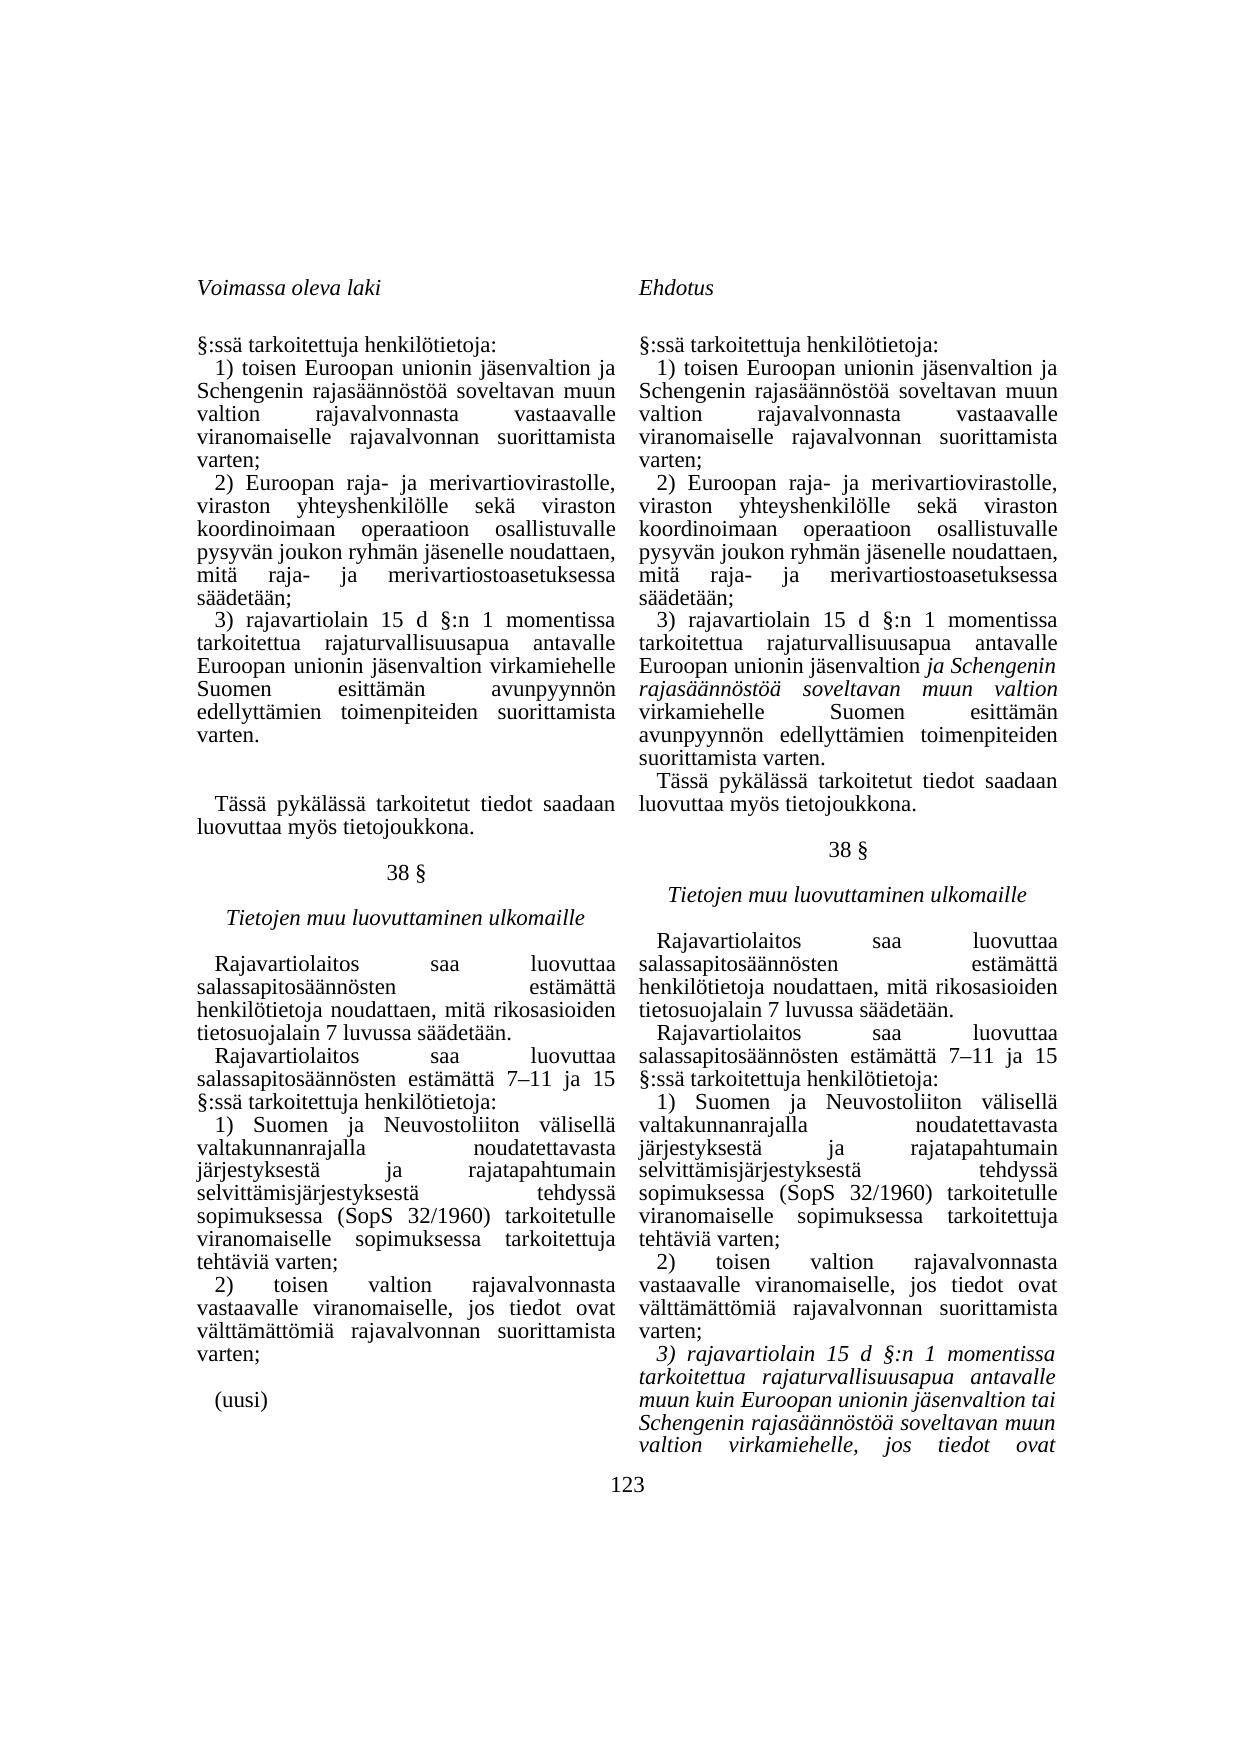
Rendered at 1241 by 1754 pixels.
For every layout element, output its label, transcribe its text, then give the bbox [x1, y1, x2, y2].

table_header Voimassa oleva laki [185, 274, 627, 334]
table_header Ehdotus [628, 274, 1069, 334]
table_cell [185, 335, 627, 1457]
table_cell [628, 335, 1069, 1457]
